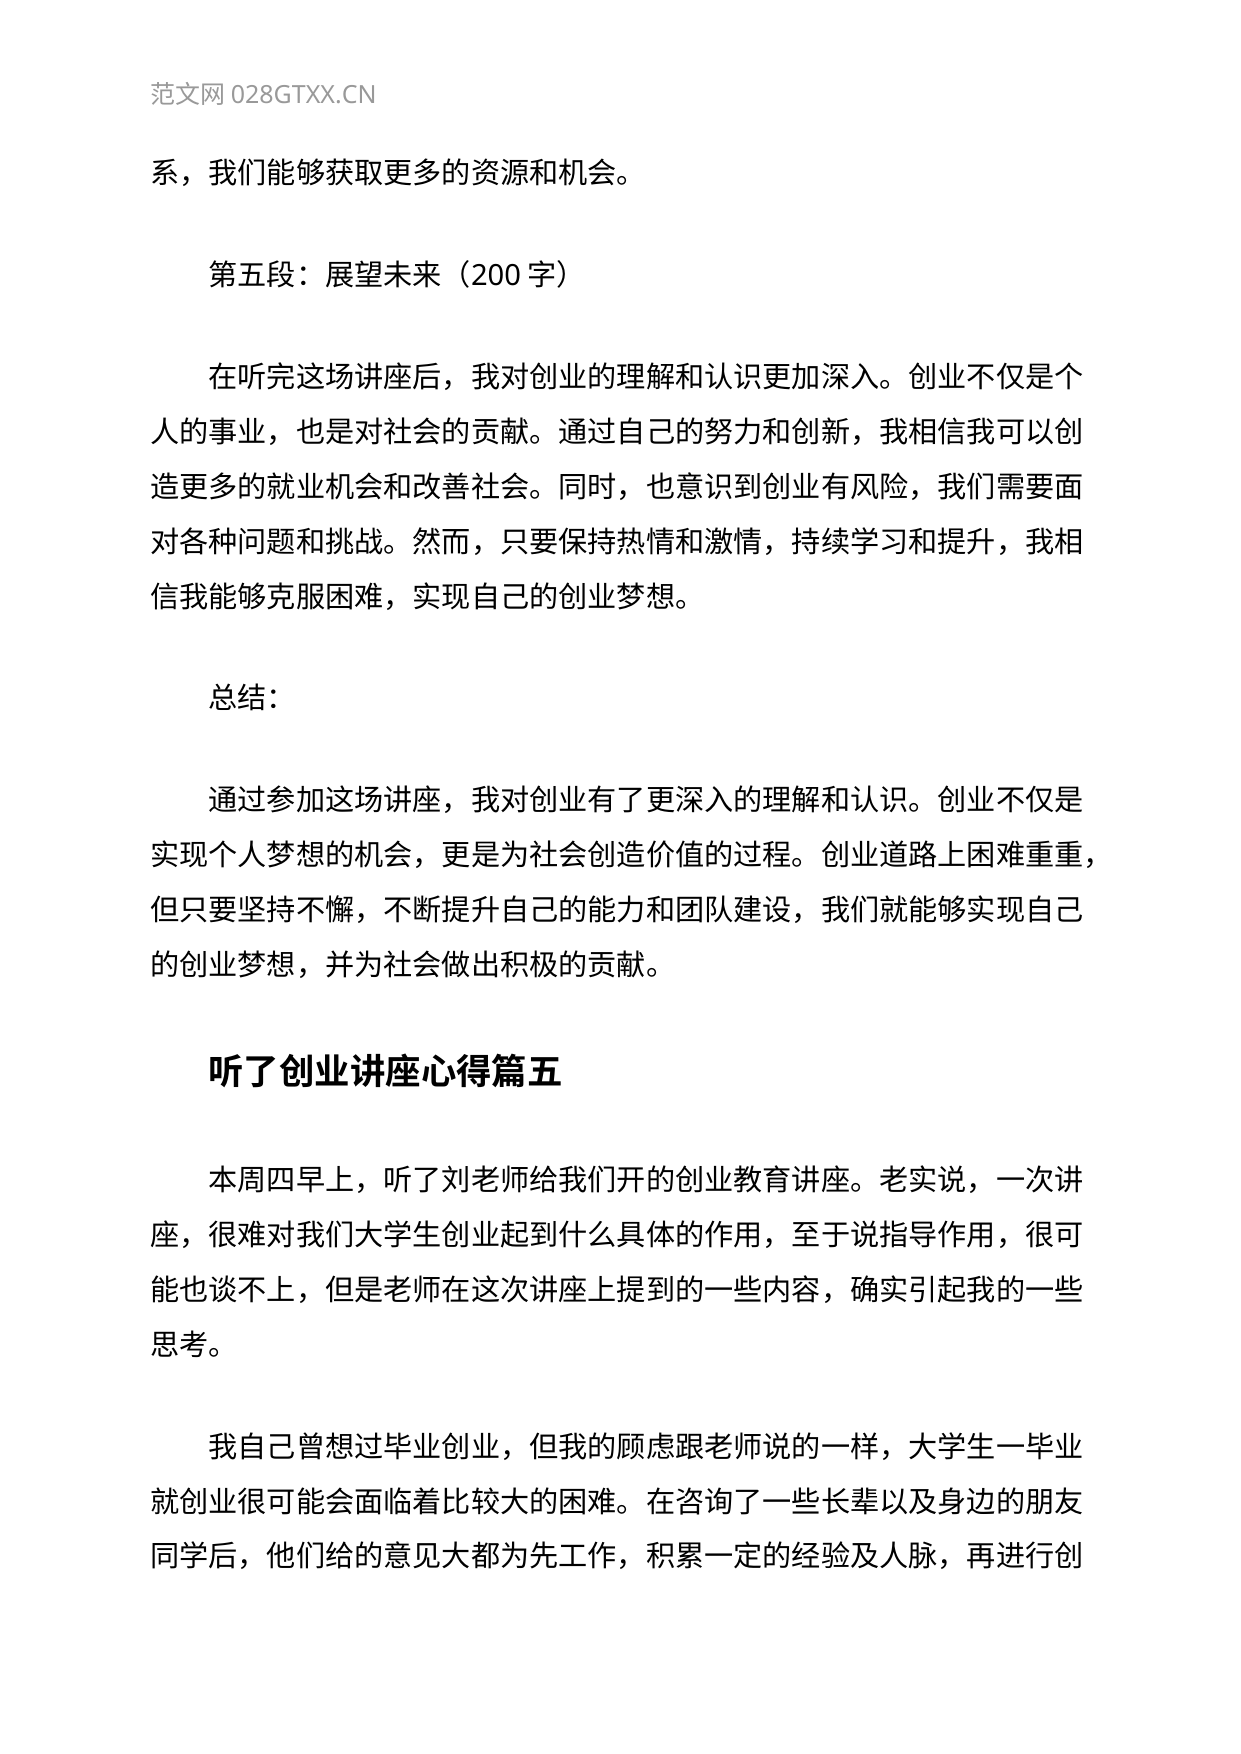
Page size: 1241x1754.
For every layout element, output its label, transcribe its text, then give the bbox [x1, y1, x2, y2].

text 听了创业讲座心得篇五 [150, 1043, 1090, 1094]
text 通过参加这场讲座，我对创业有了更深入的理解和认识。创业不仅是实现个人梦想的机会，更是为社会创造价值的过程。创业道路上困难重重，但只要坚持不懈，不断提升自己的能力和团队建设，我们就能够实现自己的创业梦想，并为社会做出积极的贡献。 [150, 777, 1090, 984]
text 本周四早上，听了刘老师给我们开的创业教育讲座。老实说，一次讲座，很难对我们大学生创业起到什么具体的作用，至于说指导作用，很可能也谈不上，但是老师在这次讲座上提到的一些内容，确实引起我的一些思考。 [150, 1157, 1090, 1364]
text 总结： [150, 675, 1090, 717]
text 在听完这场讲座后，我对创业的理解和认识更加深入。创业不仅是个人的事业，也是对社会的贡献。通过自己的努力和创新，我相信我可以创造更多的就业机会和改善社会。同时，也意识到创业有风险，我们需要面对各种问题和挑战。然而，只要保持热情和激情，持续学习和提升，我相信我能够克服困难，实现自己的创业梦想。 [150, 354, 1090, 616]
text 第五段：展望未来（200字） [150, 252, 1090, 294]
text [150, 1423, 1090, 1575]
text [150, 150, 1090, 192]
